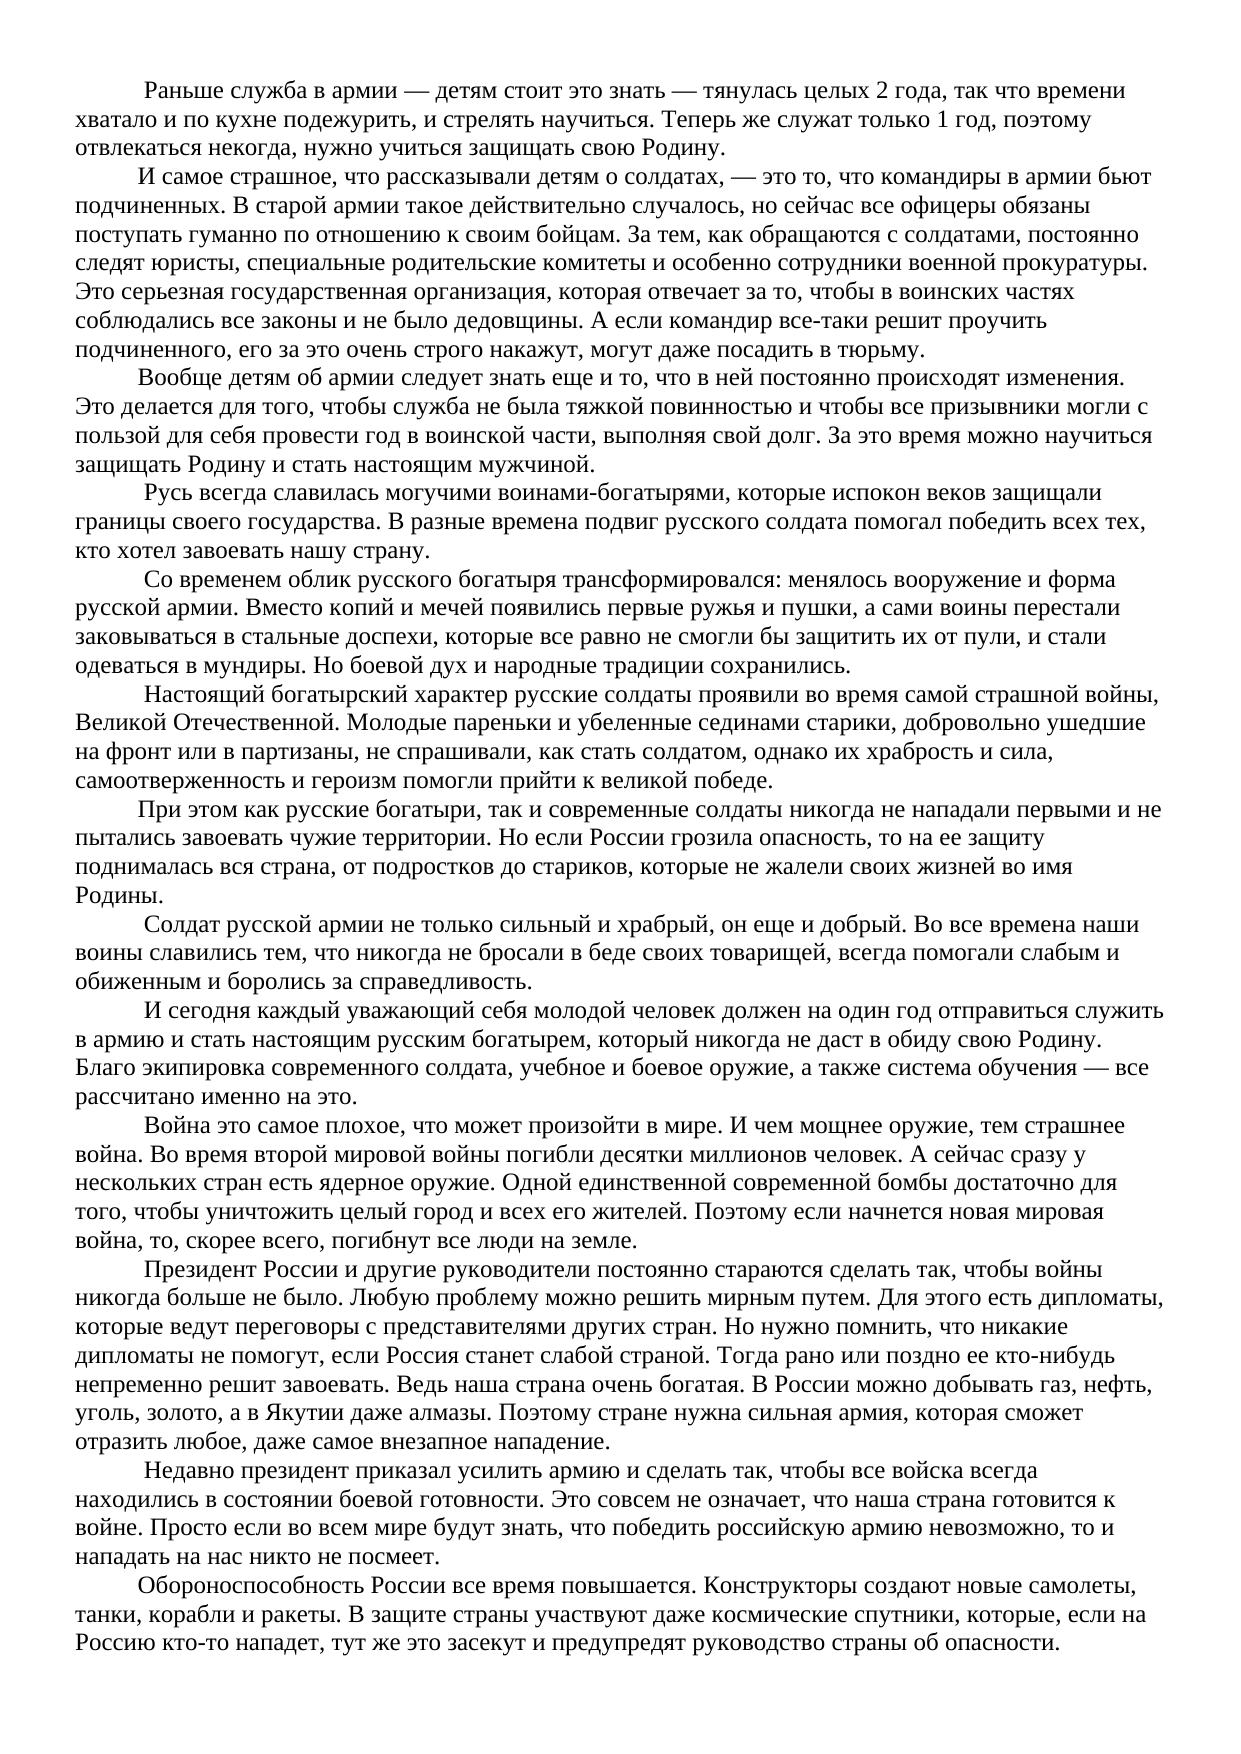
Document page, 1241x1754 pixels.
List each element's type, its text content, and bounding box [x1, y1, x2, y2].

text Президент России и другие руководители постоянно стараются сделать так, чтобы войны никогда больше не было. Любую проблему можно решить мирным путем. Для этого есть дипломаты, которые ведут переговоры с представителями других стран. Но нужно помнить, что никакие дипломаты не помогут, если Россия станет слабой страной. Тогда рано или поздно ее кто-нибудь непременно решит завоевать. Ведь наша страна очень богатая. В России можно добывать газ, нефть, уголь, золото, а в Якутии даже алмазы. Поэтому стране нужна сильная армия, которая сможет отразить любое, даже самое внезапное нападение. [75, 1254, 1165, 1455]
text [75, 1570, 1165, 1656]
text При этом как русские богатыри, так и современные солдаты никогда не нападали первыми и не пытались завоевать чужие территории. Но если России грозила опасность, то на ее защиту поднималась вся страна, от подростков до стариков, которые не жалели своих жизней во имя Родины. Солдат русской армии не только сильный и храбрый, он еще и добрый. Во все времена наши воины славились тем, что никогда не бросали в беде своих товарищей, всегда помогали слабым и обиженным и боролись за справедливость. [75, 794, 1165, 995]
text Русь всегда славилась могучими воинами-богатырями, которые испокон веков защищали границы своего государства. В разные времена подвиг русского солдата помогал победить всех тех, кто хотел завоевать нашу страну. [75, 477, 1165, 564]
text Вообще детям об армии следует знать еще и то, что в ней постоянно происходят изменения. Это делается для того, чтобы служба не была тяжкой повинностью и чтобы все призывники могли с пользой для себя провести год в воинской части, выполняя свой долг. За это время можно научиться защищать Родину и стать настоящим мужчиной. [75, 362, 1165, 477]
text И сегодня каждый уважающий себя молодой человек должен на один год отправиться служить в армию и стать настоящим русским богатырем, который никогда не даст в обиду свою Родину. Благо экипировка современного солдата, учебное и боевое оружие, а также система обучения — все рассчитано именно на это. [75, 995, 1165, 1110]
text Со временем облик русского богатыря трансформировался: менялось вооружение и форма русской армии. Вместо копий и мечей появились первые ружья и пушки, а сами воины перестали заковываться в стальные доспехи, которые все равно не смогли бы защитить их от пули, и стали одеваться в мундиры. Но боевой дух и народные традиции сохранились. [75, 564, 1165, 679]
text Недавно президент приказал усилить армию и сделать так, чтобы все войска всегда находились в состоянии боевой готовности. Это совсем не означает, что наша страна готовится к войне. Просто если во всем мире будут знать, что победить российскую армию невозможно, то и нападать на нас никто не посмеет. [75, 1455, 1165, 1570]
text И самое страшное, что рассказывали детям о солдатах, — это то, что командиры в армии бьют подчиненных. В старой армии такое действительно случалось, но сейчас все офицеры обязаны поступать гуманно по отношению к своим бойцам. За тем, как обращаются с солдатами, постоянно следят юристы, специальные родительские комитеты и особенно сотрудники военной прокуратуры. Это серьезная государственная организация, которая отвечает за то, чтобы в воинских частях соблюдались все законы и не было дедовщины. А если командир все-таки решит проучить подчиненного, его за это очень строго накажут, могут даже посадить в тюрьму. [75, 161, 1165, 362]
text Раньше служба в армии — детям стоит это знать — тянулась целых 2 года, так что времени хватало и по кухне подежурить, и стрелять научиться. Теперь же служат только 1 год, поэтому отвлекаться некогда, нужно учиться защищать свою Родину. [75, 75, 1165, 161]
text Настоящий богатырский характер русские солдаты проявили во время самой страшной войны, Великой Отечественной. Молодые пареньки и убеленные сединами старики, добровольно ушедшие на фронт или в партизаны, не спрашивали, как стать солдатом, однако их храбрость и сила, самоотверженность и героизм помогли прийти к великой победе. [75, 679, 1165, 794]
text Война это самое плохое, что может произойти в мире. И чем мощнее оружие, тем страшнее война. Во время второй мировой войны погибли десятки миллионов человек. А сейчас сразу у нескольких стран есть ядерное оружие. Одной единственной современной бомбы достаточно для того, чтобы уничтожить целый город и всех его жителей. Поэтому если начнется новая мировая война, то, скорее всего, погибнут все люди на земле. [75, 1110, 1165, 1254]
